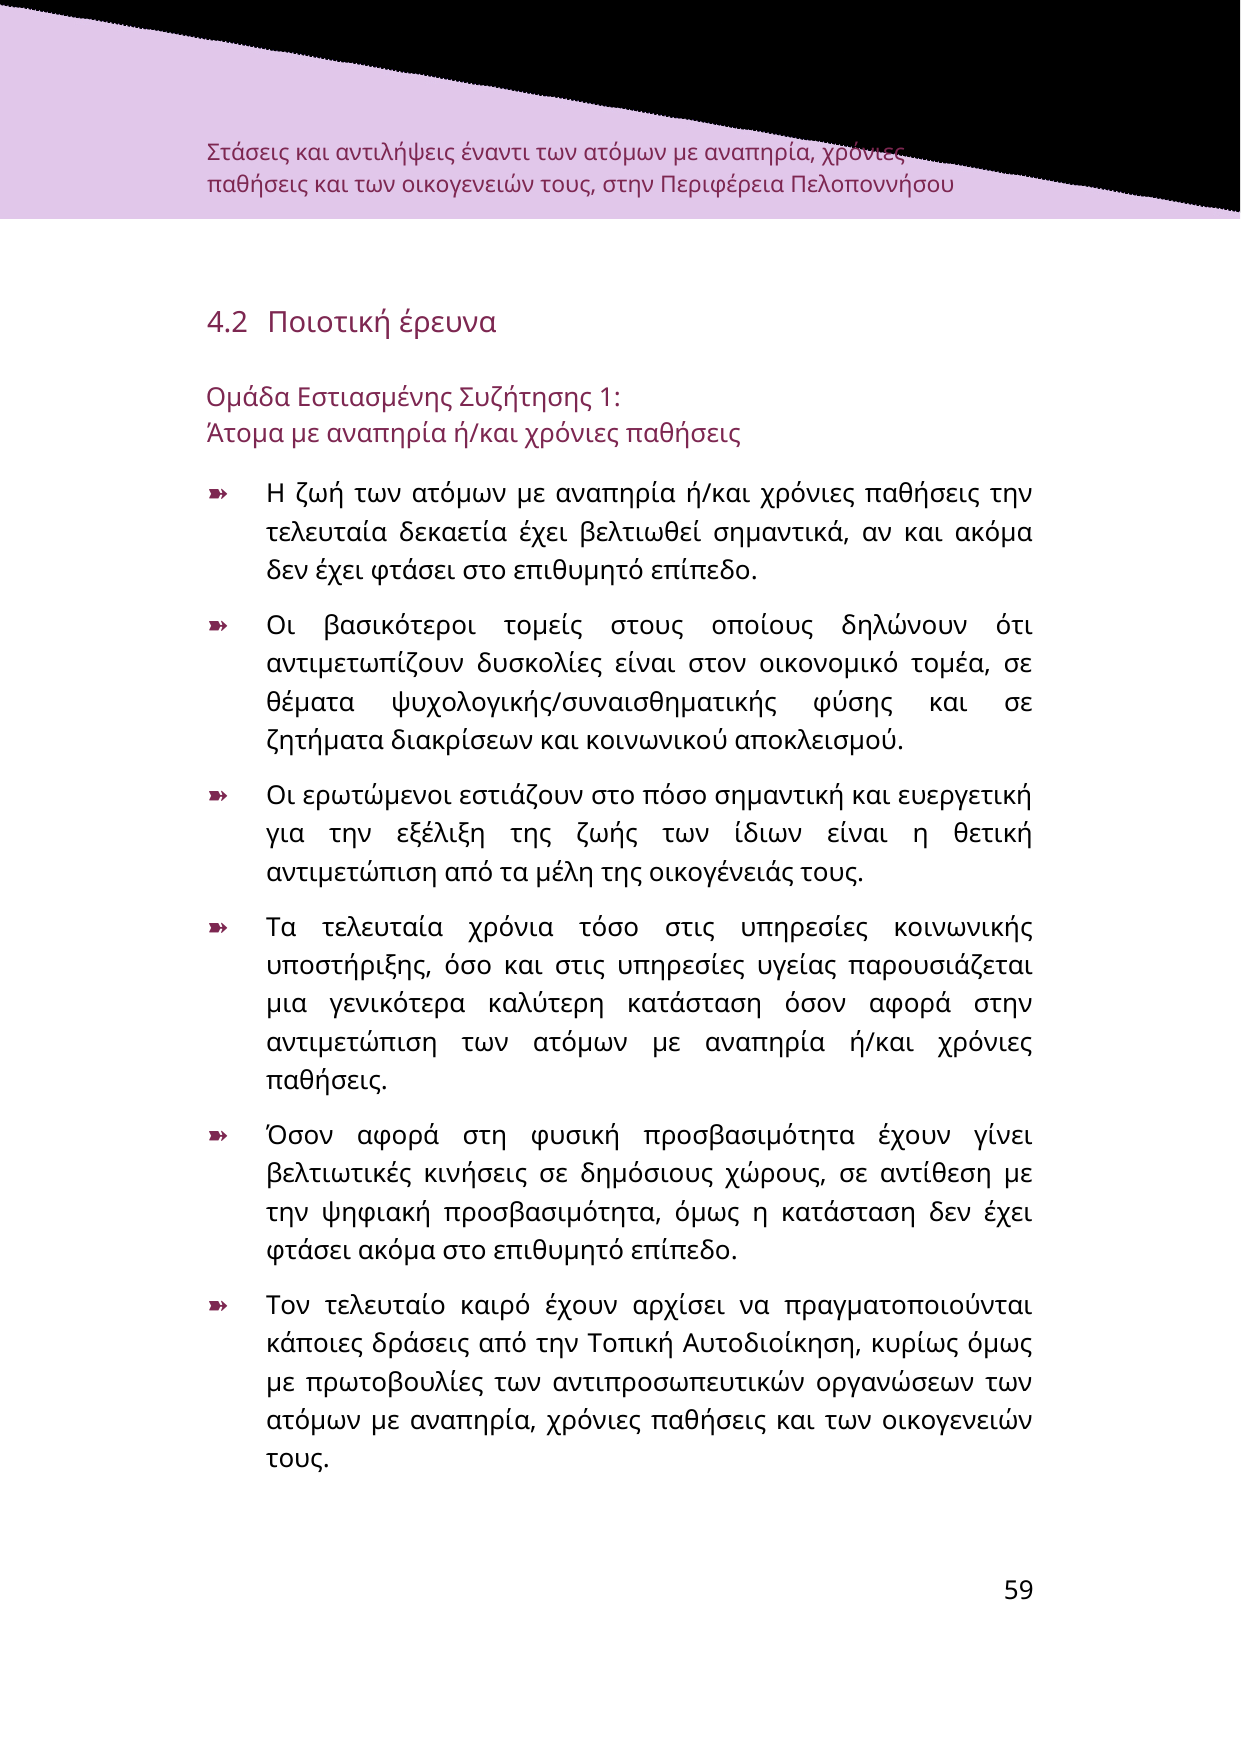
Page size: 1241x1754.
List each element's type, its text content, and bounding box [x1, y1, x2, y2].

picture [0, 0, 1241, 219]
subtitle Ομάδα Εστιασμένης Συζήτησης 1: Άτομα με αναπηρία ή/και χρόνιες παθήσεις [206, 379, 1033, 450]
list Τον τελευταίο καιρό έχουν αρχίσει να πραγματοποιούνται κάποιες δράσεις από την Τοπική Αυτοδιοίκηση, κυρίως όμως με πρωτοβουλίες των αντιπροσωπευτικών οργανώσεων των ατόμων με αναπηρία, χρόνιες παθήσεις και των οικογενειών τους. [207, 1286, 1033, 1475]
subtitle Ποιοτική έρευνα [207, 302, 1033, 341]
list Οι βασικότεροι τομείς στους οποίους δηλώνουν ότι αντιμετωπίζουν δυσκολίες είναι στον οικονομικό τομέα, σε θέματα ψυχολογικής/συναισθηματικής φύσης και σε ζητήματα διακρίσεων και κοινωνικού αποκλεισμού. [207, 606, 1033, 757]
list Η ζωή των ατόμων με αναπηρία ή/και χρόνιες παθήσεις την τελευταία δεκαετία έχει βελτιωθεί σημαντικά, αν και ακόμα δεν έχει φτάσει στο επιθυμητό επίπεδο. [207, 475, 1033, 587]
list Τα τελευταία χρόνια τόσο στις υπηρεσίες κοινωνικής υποστήριξης, όσο και στις υπηρεσίες υγείας παρουσιάζεται μια γενικότερα καλύτερη κατάσταση όσον αφορά στην αντιμετώπιση των ατόμων με αναπηρία ή/και χρόνιες παθήσεις. [207, 908, 1033, 1097]
list Όσον αφορά στη φυσική προσβασιμότητα έχουν γίνει βελτιωτικές κινήσεις σε δημόσιους χώρους, σε αντίθεση με την ψηφιακή προσβασιμότητα, όμως η κατάσταση δεν έχει φτάσει ακόμα στο επιθυμητό επίπεδο. [207, 1116, 1033, 1267]
list Οι ερωτώμενοι εστιάζουν στο πόσο σημαντική και ευεργετική για την εξέλιξη της ζωής των ίδιων είναι η θετική αντιμετώπιση από τα μέλη της οικογένειάς τους. [207, 776, 1033, 889]
